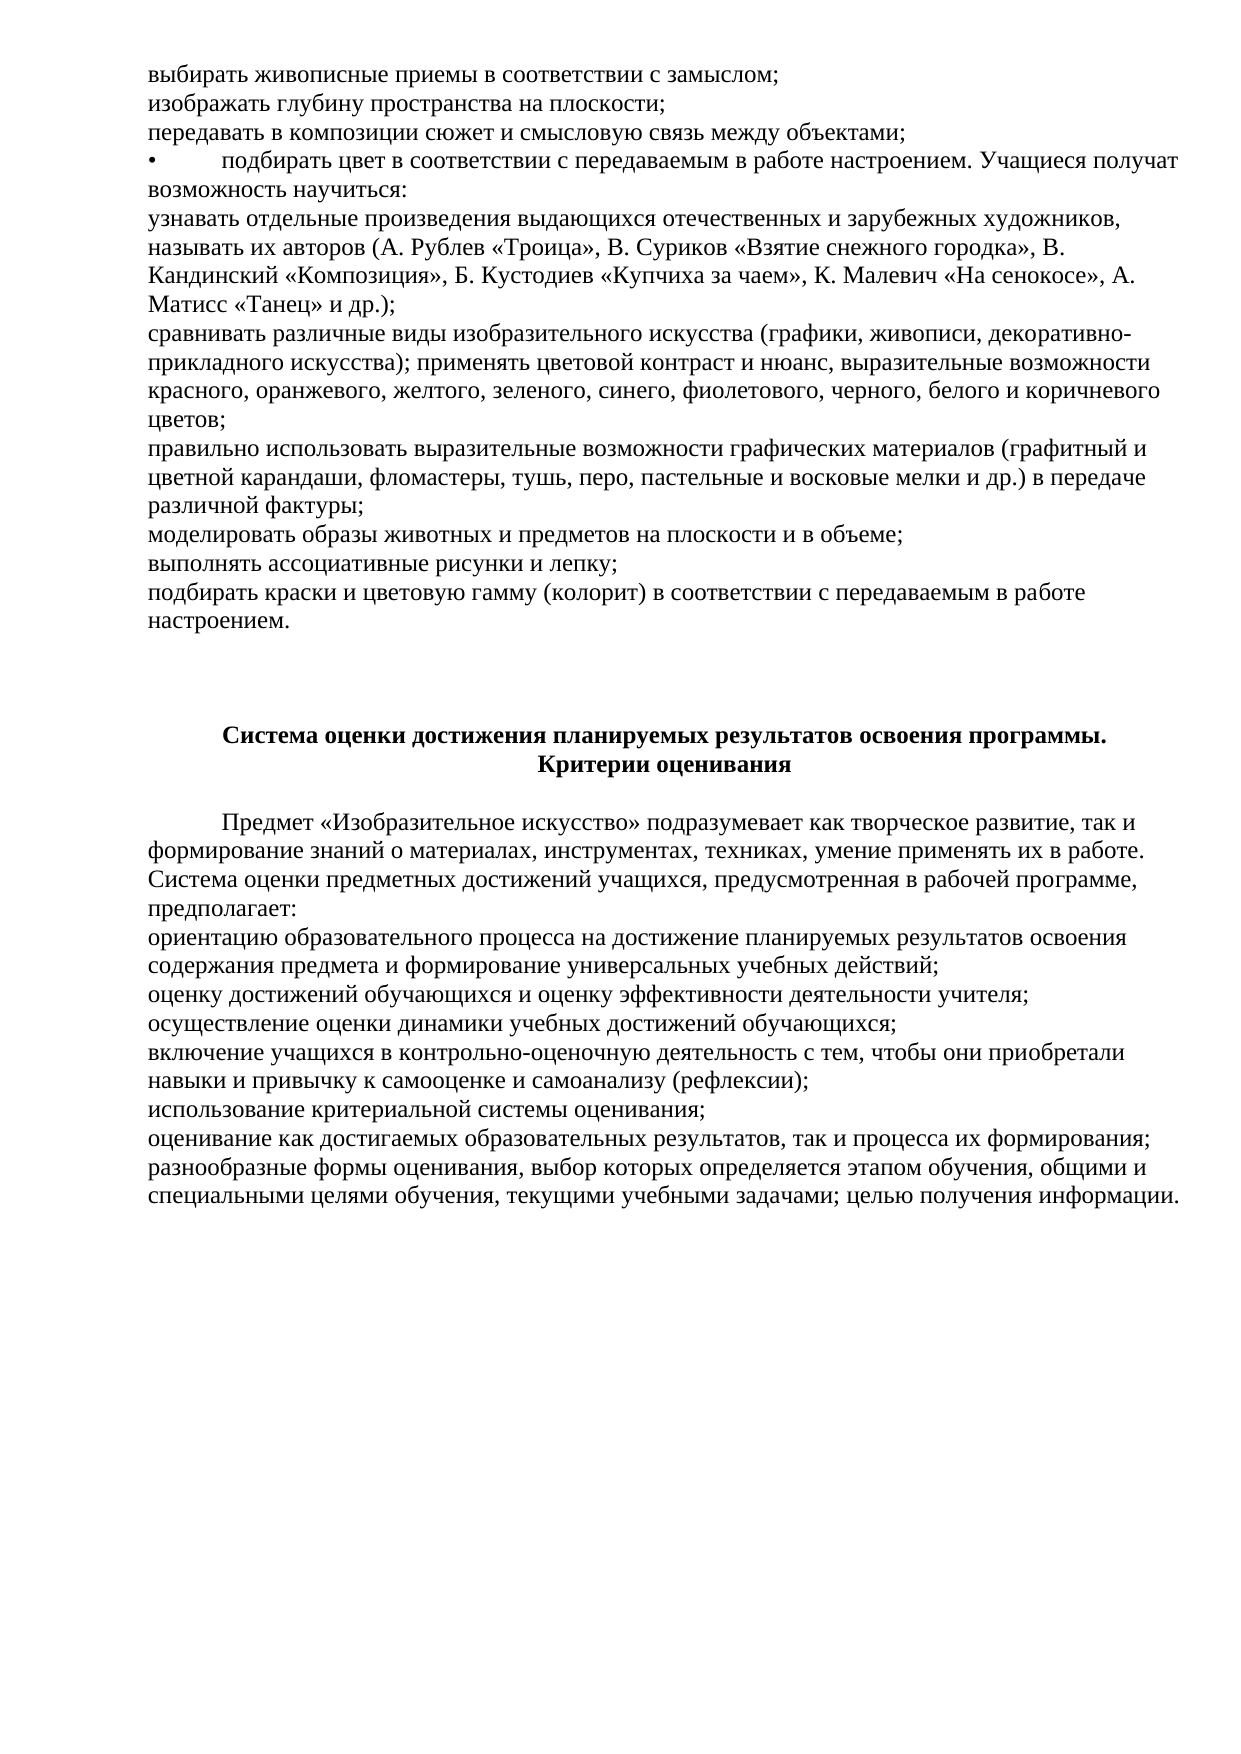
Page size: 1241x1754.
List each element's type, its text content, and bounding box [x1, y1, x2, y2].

text изображать глубину пространства на плоскости; [148, 88, 1181, 117]
text Система оценки предметных достижений учащихся, предусмотренная в рабочей программе, предполагает: [148, 864, 1181, 922]
text сравнивать различные виды изобразительного искусства (графики, живописи, декоративно-прикладного искусства); применять цветовой контраст и нюанс, выразительные возможности красного, оранжевого, желтого, зеленого, синего, фиолетового, черного, белого и коричневого цветов; [148, 318, 1181, 433]
text правильно использовать выразительные возможности графических материалов (графитный и цветной карандаши, фломастеры, тушь, перо, пастельные и восковые мелки и др.) в передаче различной фактуры; [148, 433, 1181, 519]
text подбирать краски и цветовую гамму (колорит) в соответствии с передаваемым в работе настроением. [148, 577, 1181, 634]
text оценку достижений обучающихся и оценку эффективности деятельности учителя; [148, 979, 1181, 1008]
text осуществление оценки динамики учебных достижений обучающихся; [148, 1008, 1181, 1037]
text выбирать живописные приемы в соответствии с замыслом; [148, 59, 1181, 88]
text • подбирать цвет в соответствии с передаваемым в работе настроением. Учащиеся получат возможность научиться: [148, 145, 1181, 203]
text использование критериальной системы оценивания; [148, 1094, 1181, 1123]
text Система оценки достижения планируемых результатов освоения программы. [148, 720, 1181, 749]
text Критерии оценивания [148, 749, 1181, 778]
text Предмет «Изобразительное искусство» подразумевает как творческое развитие, так и формирование знаний о материалах, инструментах, техниках, умение применять их в работе. [148, 807, 1181, 864]
text оценивание как достигаемых образовательных результатов, так и процесса их формирования; [148, 1123, 1181, 1152]
text выполнять ассоциативные рисунки и лепку; [148, 548, 1181, 577]
text включение учащихся в контрольно-оценочную деятельность с тем, чтобы они приобретали навыки и привычку к самооценке и самоанализу (рефлексии); [148, 1037, 1181, 1094]
text узнавать отдельные произведения выдающихся отечественных и зарубежных художников, называть их авторов (А. Рублев «Троица», В. Суриков «Взятие снежного городка», В. Кандинский «Композиция», Б. Кустодиев «Купчиха за чаем», К. Малевич «На сенокосе», А. Матисс «Танец» и др.); [148, 203, 1181, 318]
text передавать в композиции сюжет и смысловую связь между объектами; [148, 117, 1181, 145]
text моделировать образы животных и предметов на плоскости и в объеме; [148, 519, 1181, 548]
text разнообразные формы оценивания, выбор которых определяется этапом обучения, общими и специальными целями обучения, текущими учебными задачами; целью получения информации. [148, 1152, 1181, 1209]
text ориентацию образовательного процесса на достижение планируемых результатов освоения содержания предмета и формирование универсальных учебных действий; [148, 922, 1181, 979]
